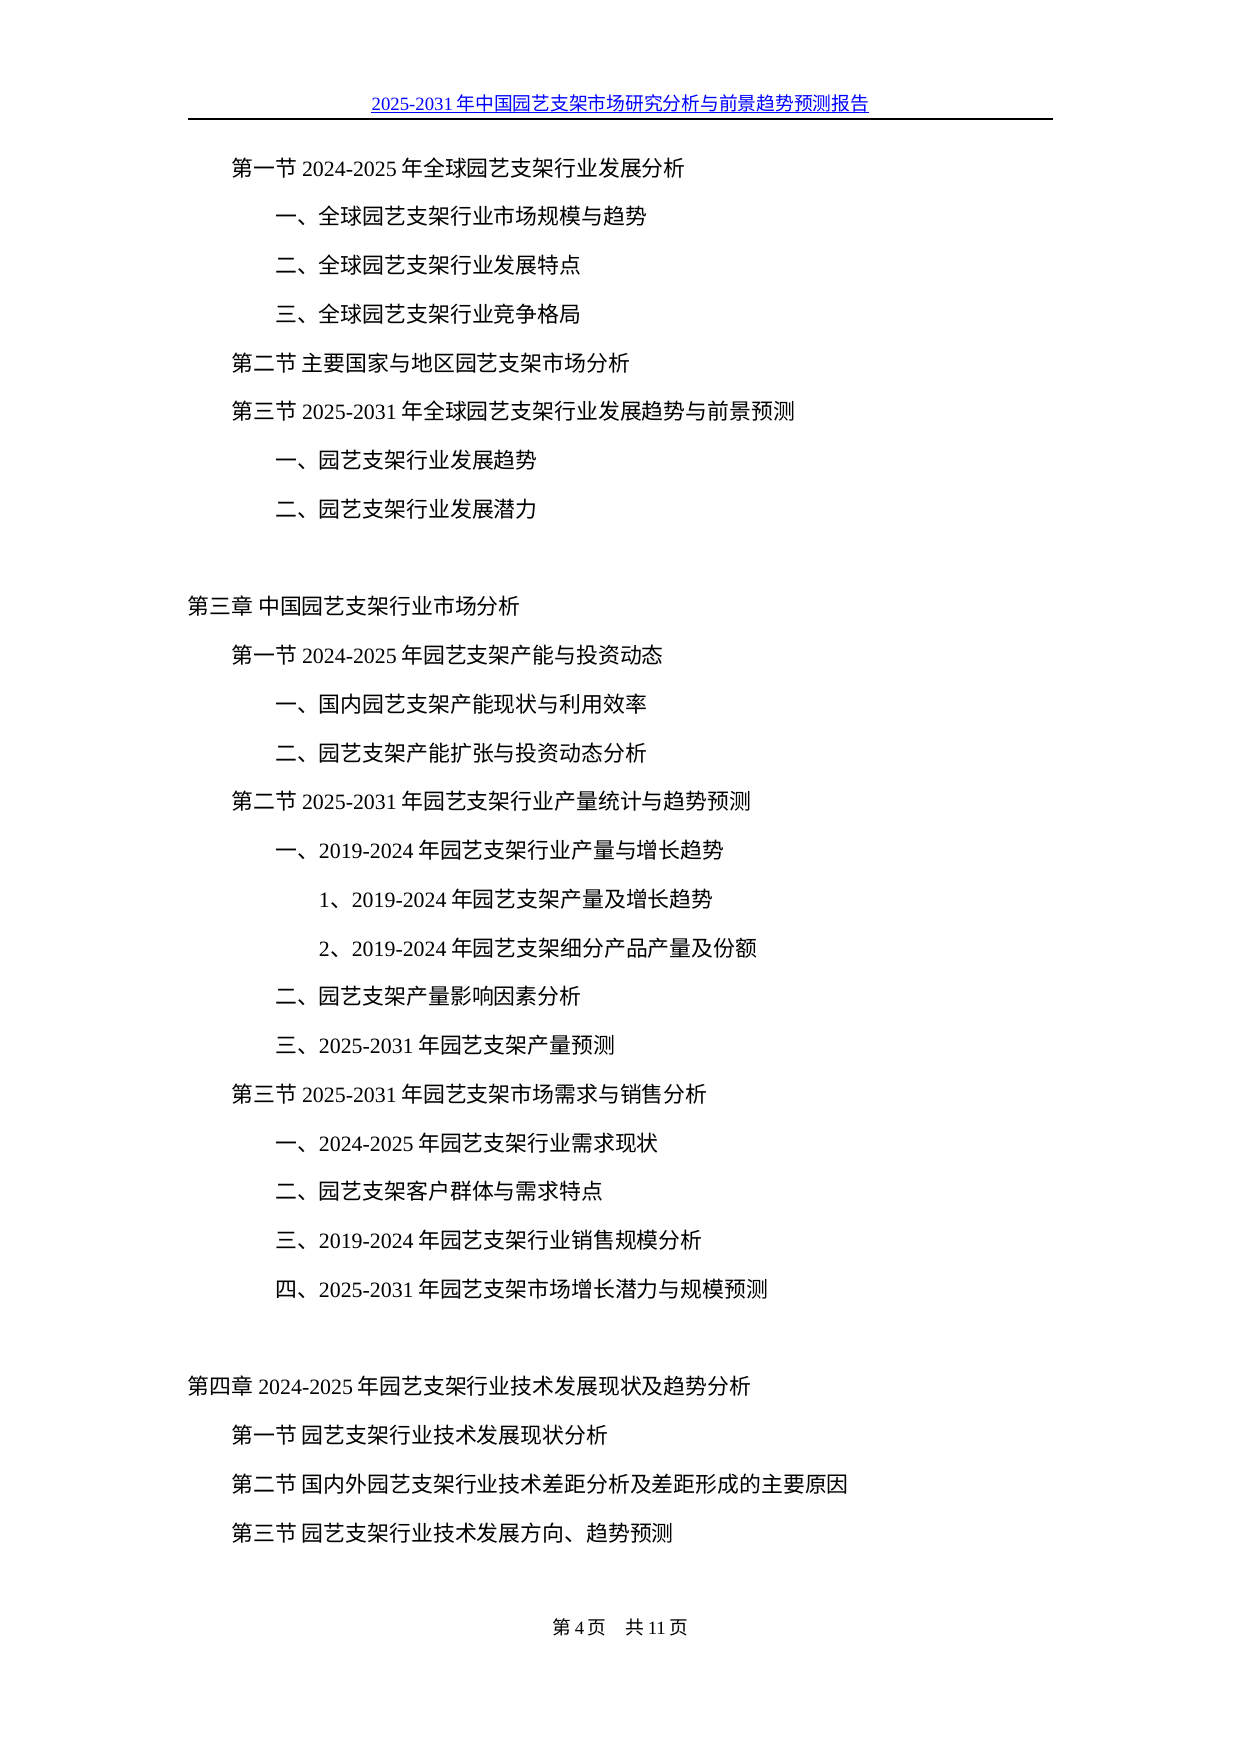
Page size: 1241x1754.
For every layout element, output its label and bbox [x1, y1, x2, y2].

text [187, 150, 1053, 1548]
